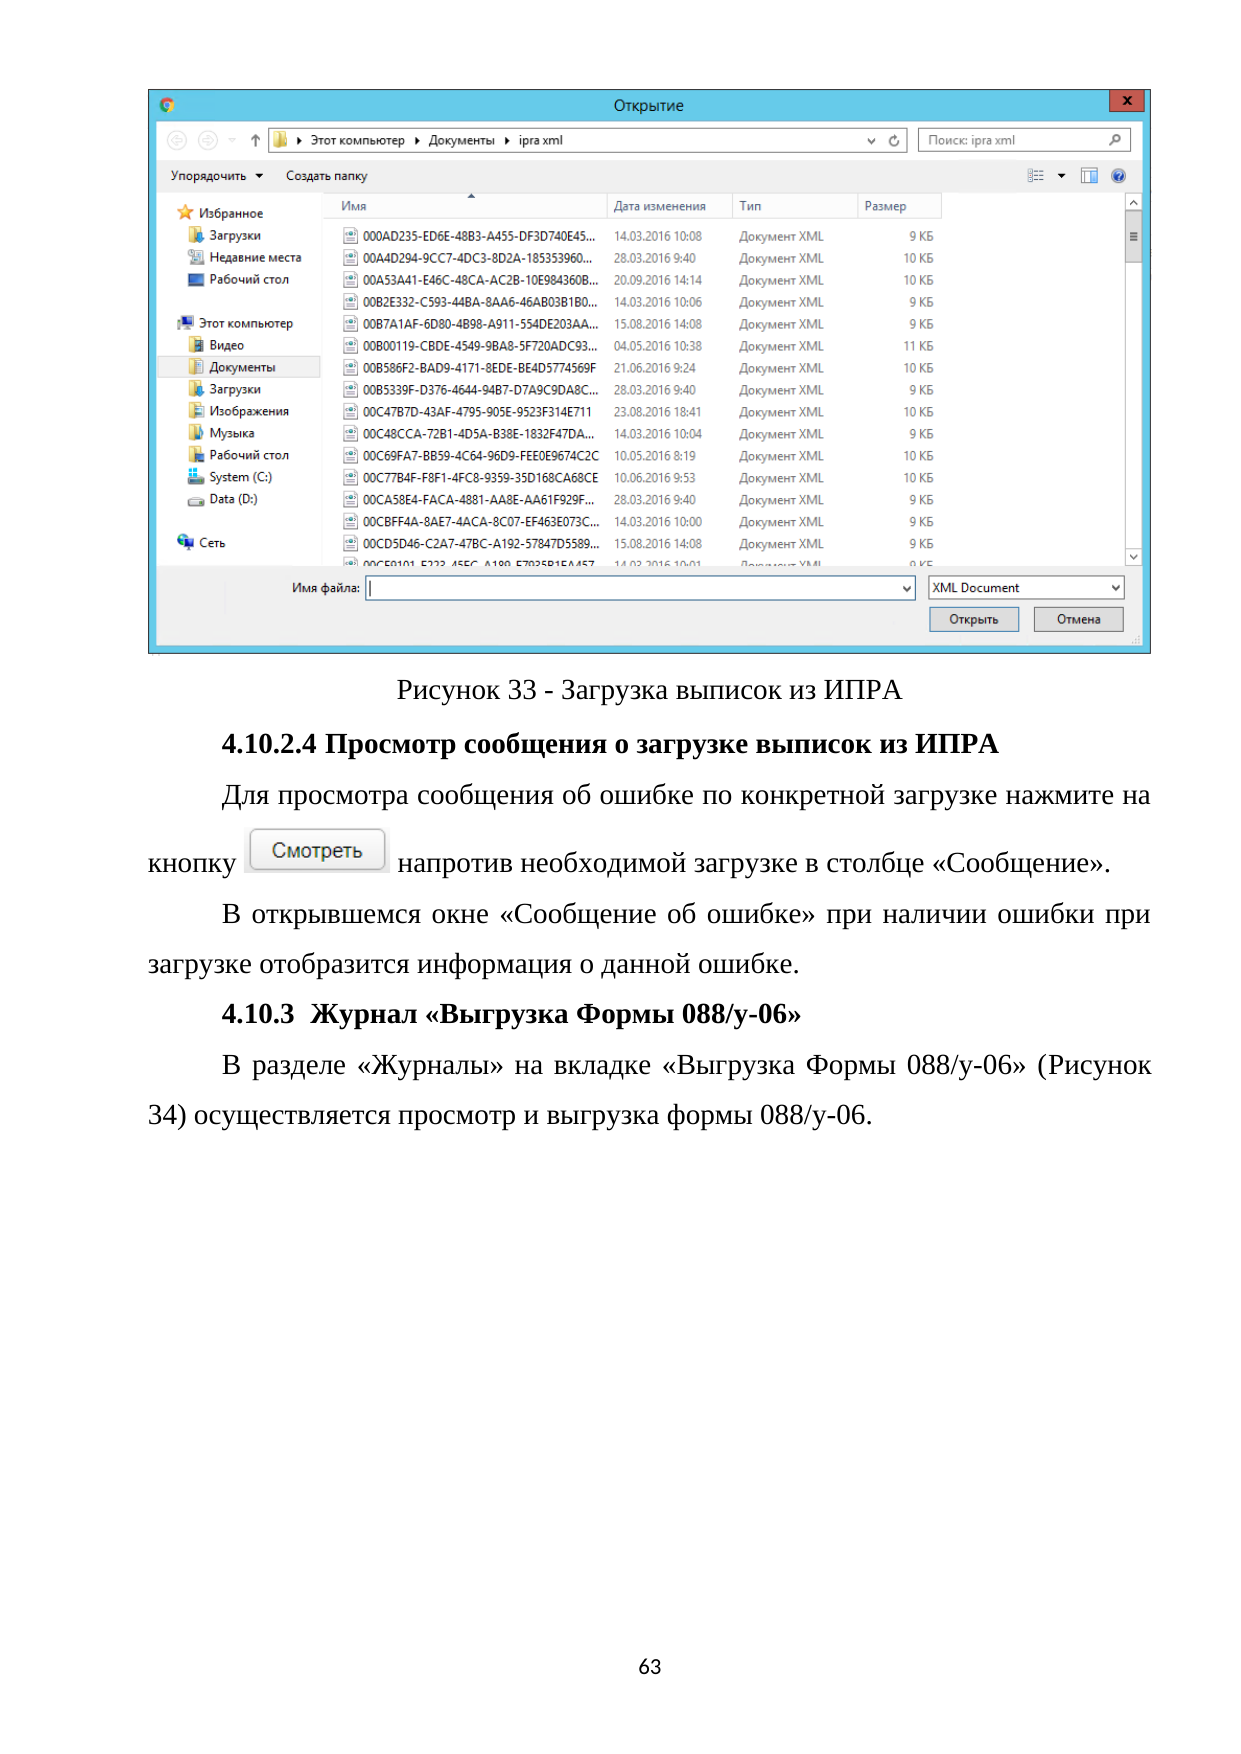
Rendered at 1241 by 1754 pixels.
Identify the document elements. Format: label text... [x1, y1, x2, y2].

picture [147, 88, 1152, 656]
text В разделе «Журналы» на вкладке «Выгрузка Формы 088/у-06» (Рисунок 34) осуществляется просмотр и выгрузка формы 088/у-06. [148, 1047, 1152, 1131]
text Просмотр сообщения о загрузке выписок из ИПРА [148, 726, 1152, 760]
text Журнал «Выгрузка Формы 088/у-06» [148, 996, 1152, 1030]
text В открывшемся окне «Сообщение об ошибке» при наличии ошибки при загрузке отобразится информация о данной ошибке. [148, 896, 1152, 980]
picture [243, 827, 391, 873]
text Рисунок 33 - Загрузка выписок из ИПРА [148, 672, 1152, 706]
text Для просмотра сообщения об ошибке по конкретной загрузке нажмите на кнопку напротив необходимой загрузке в столбце «Сообщение». [148, 777, 1152, 879]
